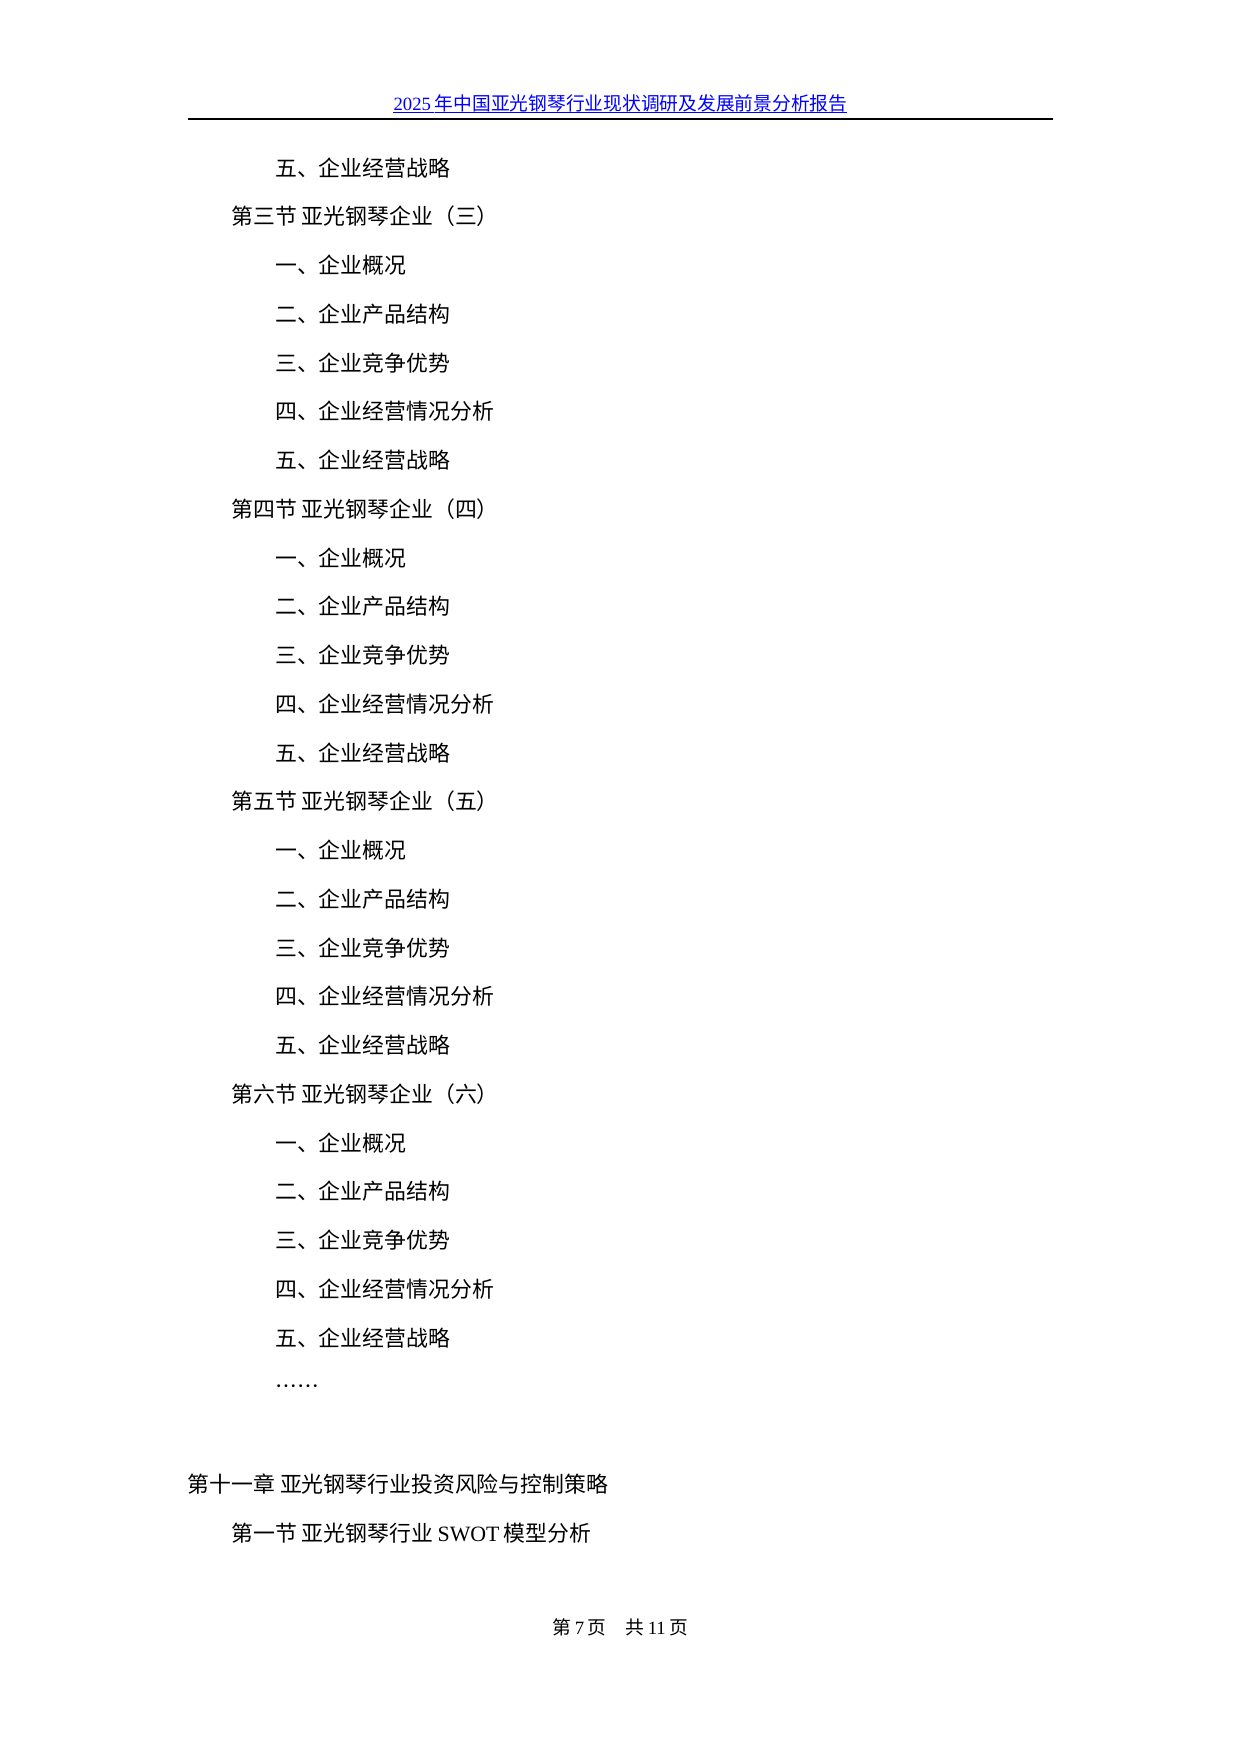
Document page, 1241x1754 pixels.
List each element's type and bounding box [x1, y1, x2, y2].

text [187, 150, 1053, 1548]
